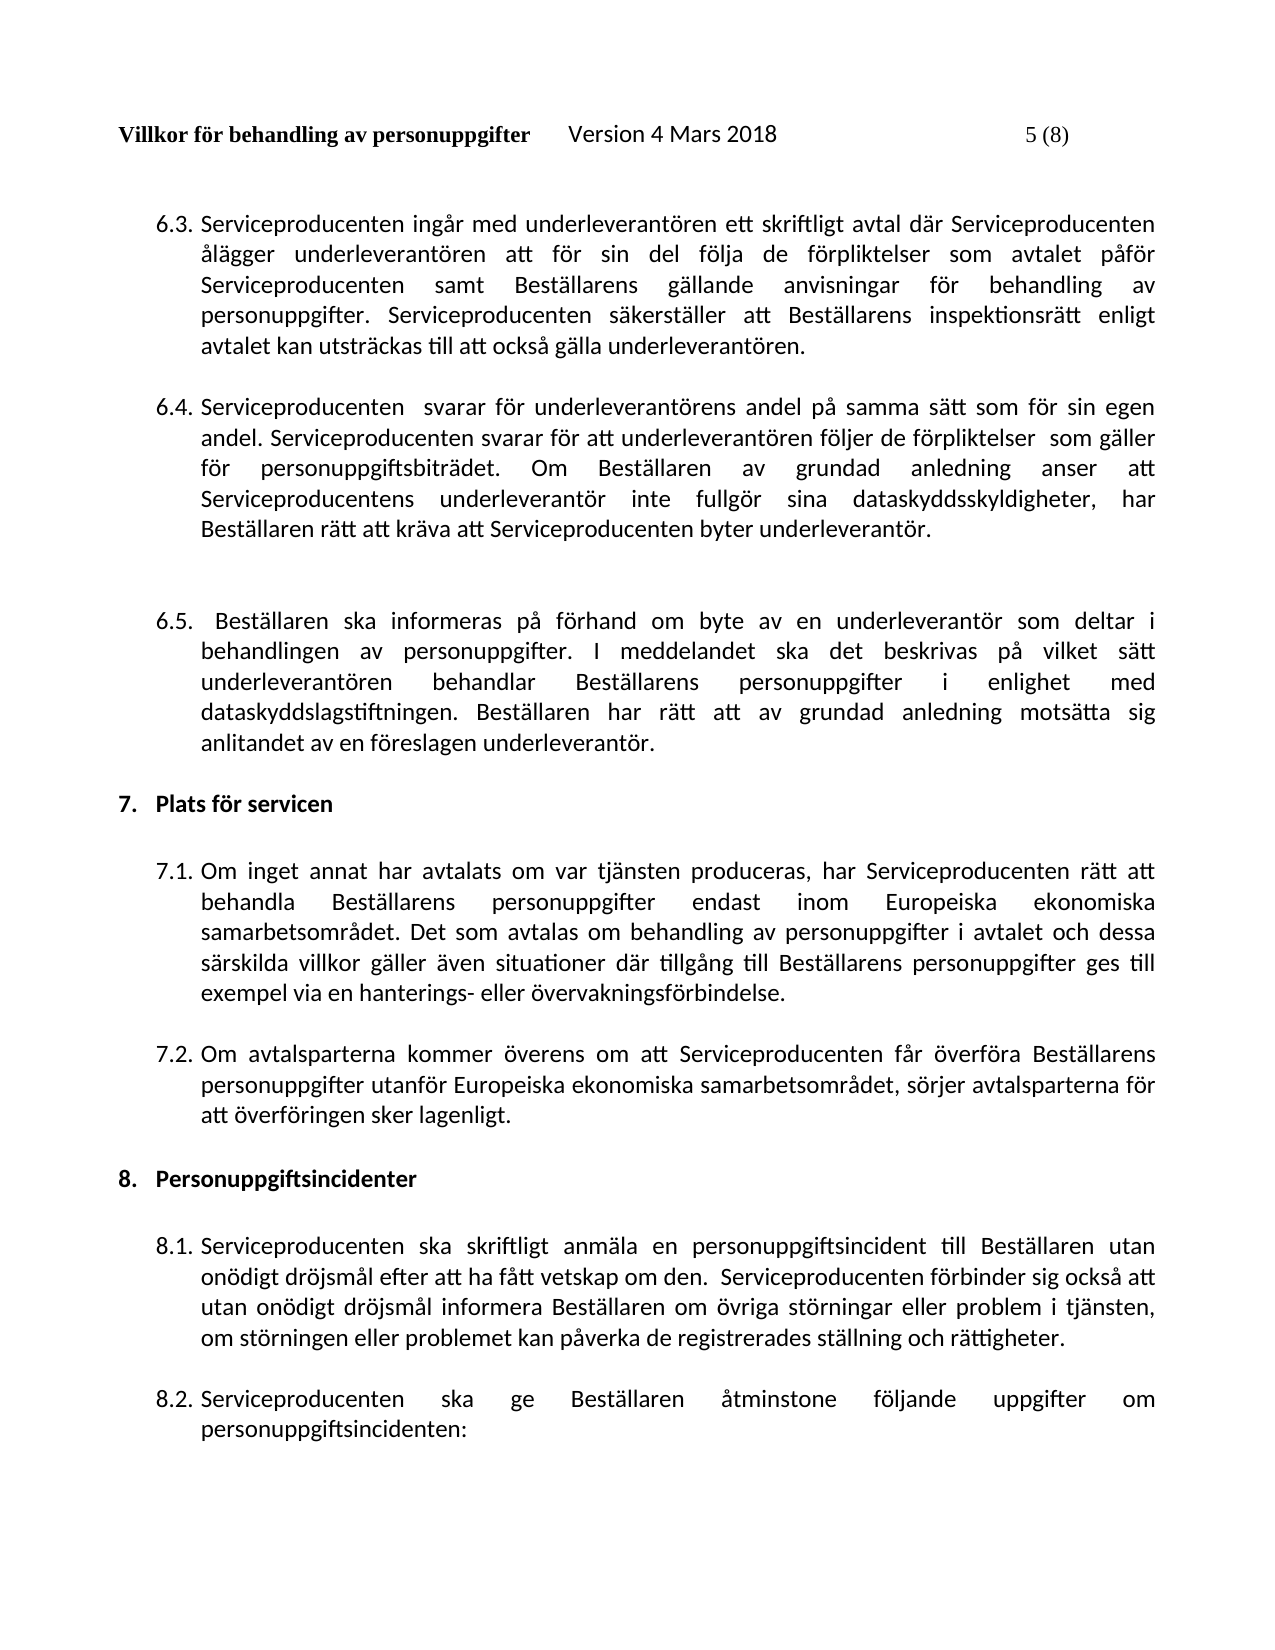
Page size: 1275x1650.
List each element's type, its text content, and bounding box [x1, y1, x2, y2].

list Beställaren ska informeras på förhand om byte av en underleverantör som deltar i behandlingen av personuppgifter. I meddelandet ska det beskrivas på vilket sätt underleverantören behandlar Beställarens personuppgifter i enlighet med dataskyddslagstiftningen. Beställaren har rätt att av grundad anledning motsätta sig anlitandet av en föreslagen underleverantör. [156, 605, 1157, 757]
subtitle Plats för servicen [118, 788, 1157, 818]
list Serviceproducenten ska skriftligt anmäla en personuppgiftsincident till Beställaren utan onödigt dröjsmål efter att ha fått vetskap om den. Serviceproducenten förbinder sig också att utan onödigt dröjsmål informera Beställaren om övriga störningar eller problem i tjänsten, om störningen eller problemet kan påverka de registrerades ställning och rättigheter. [156, 1230, 1157, 1352]
list Serviceproducenten ingår med underleverantören ett skriftligt avtal där Serviceproducenten ålägger underleverantören att för sin del följa de förpliktelser som avtalet påför Serviceproducenten samt Beställarens gällande anvisningar för behandling av personuppgifter. Serviceproducenten säkerställer att Beställarens inspektionsrätt enligt avtalet kan utsträckas till att också gälla underleverantören. [156, 208, 1157, 361]
list Om inget annat har avtalats om var tjänsten produceras, har Serviceproducenten rätt att behandla Beställarens personuppgifter endast inom Europeiska ekonomiska samarbetsområdet. Det som avtalas om behandling av personuppgifter i avtalet och dessa särskilda villkor gäller även situationer där tillgång till Beställarens personuppgifter ges till exempel via en hanterings- eller övervakningsförbindelse. [156, 855, 1157, 1008]
list Serviceproducenten ska ge Beställaren åtminstone följande uppgifter om personuppgiftsincidenten: [156, 1383, 1157, 1444]
list Serviceproducenten svarar för underleverantörens andel på samma sätt som för sin egen andel. Serviceproducenten svarar för att underleverantören följer de förpliktelser som gäller för personuppgiftsbiträdet. Om Beställaren av grundad anledning anser att Serviceproducentens underleverantör inte fullgör sina dataskyddsskyldigheter, har Beställaren rätt att kräva att Serviceproducenten byter underleverantör. [156, 391, 1157, 544]
subtitle Personuppgiftsincidenter [118, 1163, 1157, 1194]
list Om avtalsparterna kommer överens om att Serviceproducenten får överföra Beställarens personuppgifter utanför Europeiska ekonomiska samarbetsområdet, sörjer avtalsparterna för att överföringen sker lagenligt. [156, 1038, 1157, 1130]
